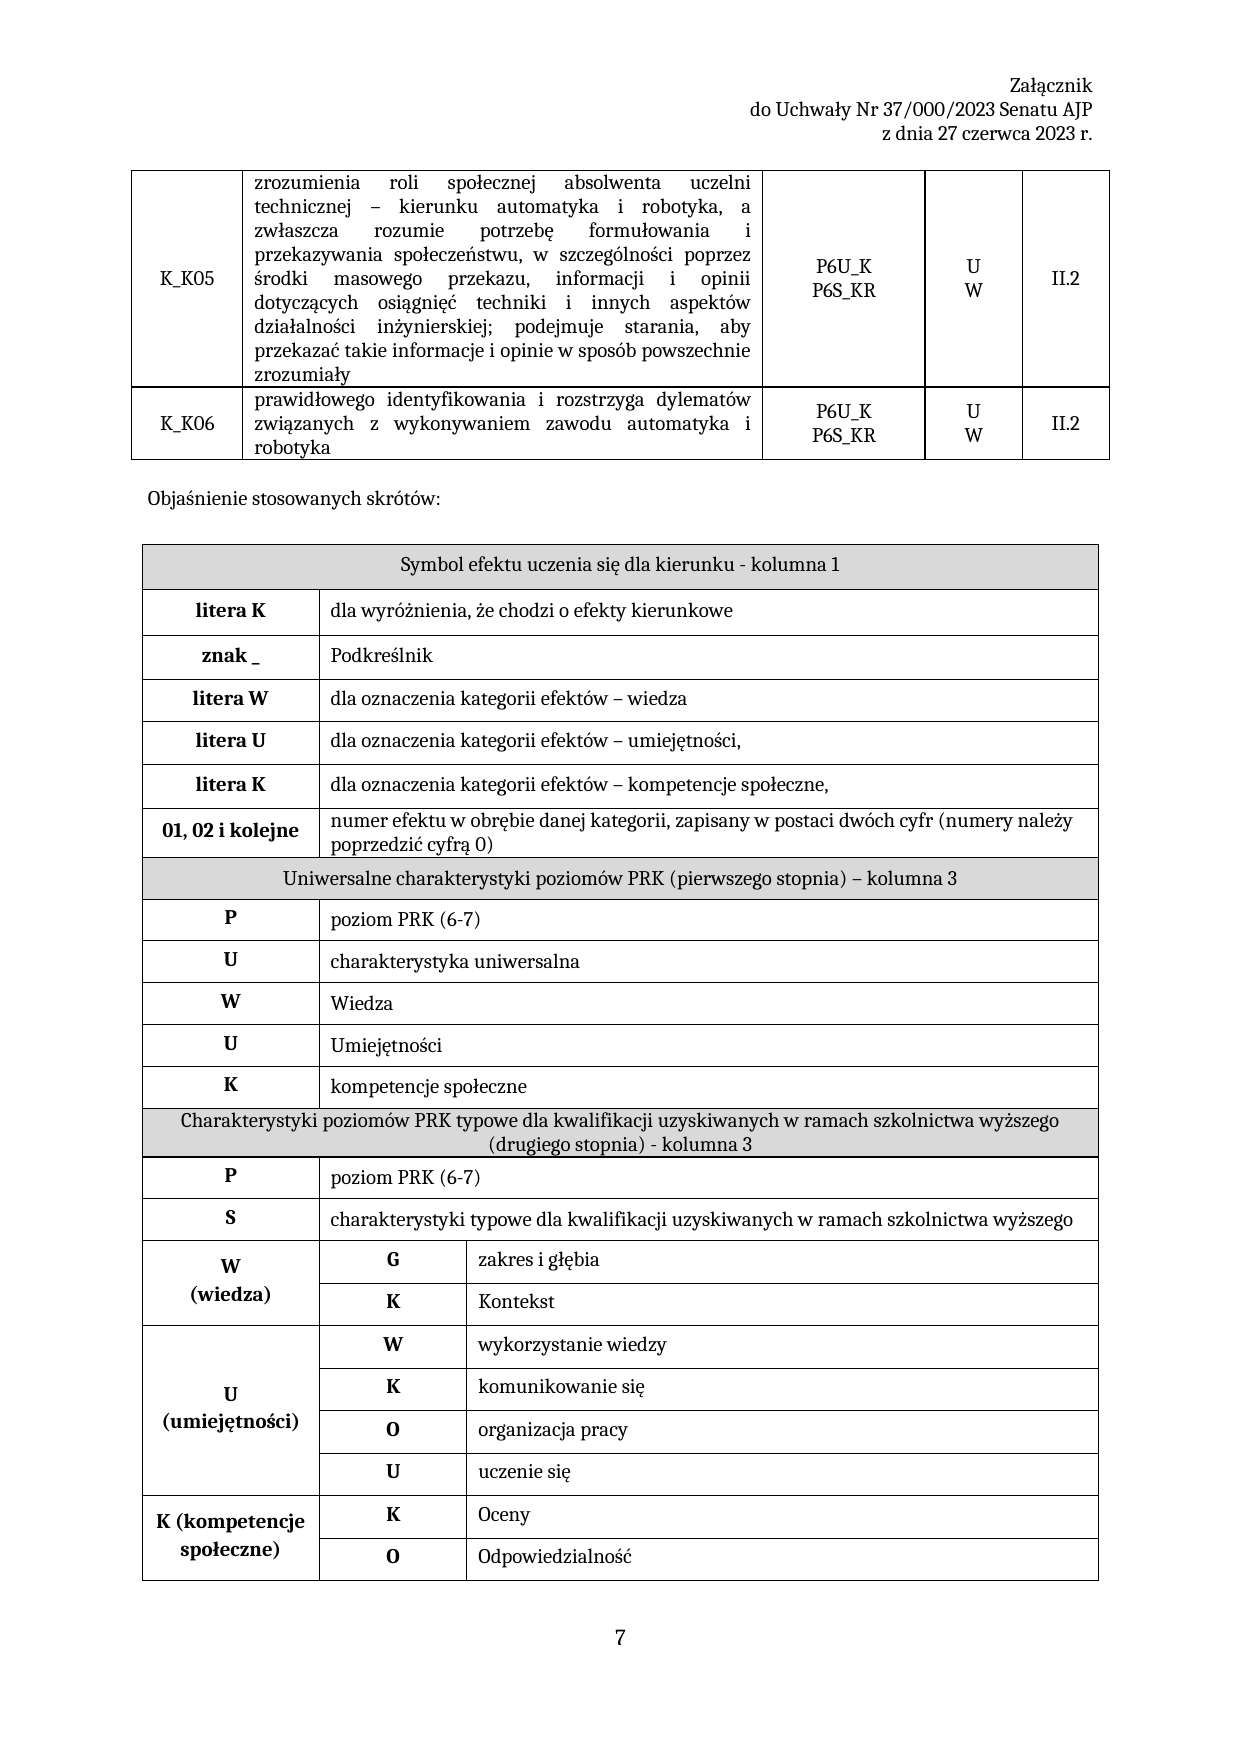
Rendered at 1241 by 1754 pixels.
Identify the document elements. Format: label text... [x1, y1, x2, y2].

table_cell poziom PRK (6-7) [320, 1158, 1098, 1198]
table_cell P6U_K P6S_KR [763, 171, 924, 386]
table_cell litera W [143, 680, 319, 721]
table_cell II.2 [1023, 171, 1109, 386]
table_cell charakterystyka uniwersalna [320, 941, 1098, 982]
table_cell Uniwersalne charakterystyki poziomów PRK (pierwszego stopnia) – kolumna 3 [143, 858, 1098, 899]
table_cell Oceny [467, 1496, 1098, 1537]
table_cell kompetencje społeczne [320, 1067, 1098, 1107]
table_cell litera K [143, 765, 319, 808]
table_cell Wiedza [320, 983, 1098, 1024]
table_cell K (kompetencje społeczne) [143, 1496, 319, 1580]
table_cell P [143, 900, 319, 940]
table_header Symbol efektu uczenia się dla kierunku - kolumna 1 [143, 545, 1098, 589]
table_cell K [143, 1067, 319, 1107]
table_cell numer efektu w obrębie danej kategorii, zapisany w postaci dwóch cyfr (numery należy poprzedzić cyfrą 0) [320, 809, 1098, 857]
table_cell 01, 02 i kolejne [143, 809, 319, 857]
table_cell W [320, 1326, 466, 1367]
table_cell dla oznaczenia kategorii efektów – umiejętności, [320, 722, 1098, 764]
table_cell K [320, 1496, 466, 1537]
table_cell prawidłowego identyfikowania i rozstrzyga dylematów związanych z wykonywaniem zawodu automatyka i robotyka [243, 388, 762, 459]
table_cell II.2 [1023, 388, 1109, 459]
table_cell K [320, 1284, 466, 1325]
table_cell W (wiedza) [143, 1241, 319, 1325]
table_cell U W [926, 388, 1022, 459]
text Objaśnienie stosowanych skrótów: [148, 487, 1092, 511]
table_cell K [320, 1369, 466, 1410]
table_cell Charakterystyki poziomów PRK typowe dla kwalifikacji uzyskiwanych w ramach szkolnictwa wyższego (drugiego stopnia) - kolumna 3 [143, 1109, 1098, 1156]
table_cell P [143, 1158, 319, 1198]
table_cell organizacja pracy [467, 1411, 1098, 1452]
table_cell dla oznaczenia kategorii efektów – wiedza [320, 680, 1098, 721]
table_cell zrozumienia roli społecznej absolwenta uczelni technicznej – kierunku automatyka i robotyka, a zwłaszcza rozumie potrzebę formułowania i przekazywania społeczeństwu, w szczególności poprzez środki masowego przekazu, informacji i opinii dotyczących osiągnięć techniki i innych aspektów działalności inżynierskiej; podejmuje starania, aby przekazać takie informacje i opinie w sposób powszechnie zrozumiały [243, 171, 762, 386]
table_cell O [320, 1411, 466, 1452]
table_cell U [143, 1025, 319, 1066]
table_cell Odpowiedzialność [467, 1539, 1098, 1580]
table_cell W [143, 983, 319, 1024]
table_cell K_K05 [132, 171, 242, 386]
table_cell Umiejętności [320, 1025, 1098, 1066]
table_cell znak _ [143, 636, 319, 679]
table_cell litera K [143, 590, 319, 635]
table_cell charakterystyki typowe dla kwalifikacji uzyskiwanych w ramach szkolnictwa wyższego [320, 1199, 1098, 1240]
table_cell Kontekst [467, 1284, 1098, 1325]
table_cell litera U [143, 722, 319, 764]
table_cell Podkreślnik [320, 636, 1098, 679]
table_cell U W [926, 171, 1022, 386]
table_cell P6U_K P6S_KR [763, 388, 924, 459]
table_cell G [320, 1241, 466, 1282]
table_cell O [320, 1539, 466, 1580]
table_cell U [143, 941, 319, 982]
table_cell komunikowanie się [467, 1369, 1098, 1410]
table_cell zakres i głębia [467, 1241, 1098, 1282]
table_cell U (umiejętności) [143, 1326, 319, 1495]
table_cell dla oznaczenia kategorii efektów – kompetencje społeczne, [320, 765, 1098, 808]
table_cell wykorzystanie wiedzy [467, 1326, 1098, 1367]
table_cell uczenie się [467, 1454, 1098, 1495]
table_cell S [143, 1199, 319, 1240]
table_cell dla wyróżnienia, że chodzi o efekty kierunkowe [320, 590, 1098, 635]
table_cell poziom PRK (6-7) [320, 900, 1098, 940]
table_cell K_K06 [132, 388, 242, 459]
table_cell U [320, 1454, 466, 1495]
